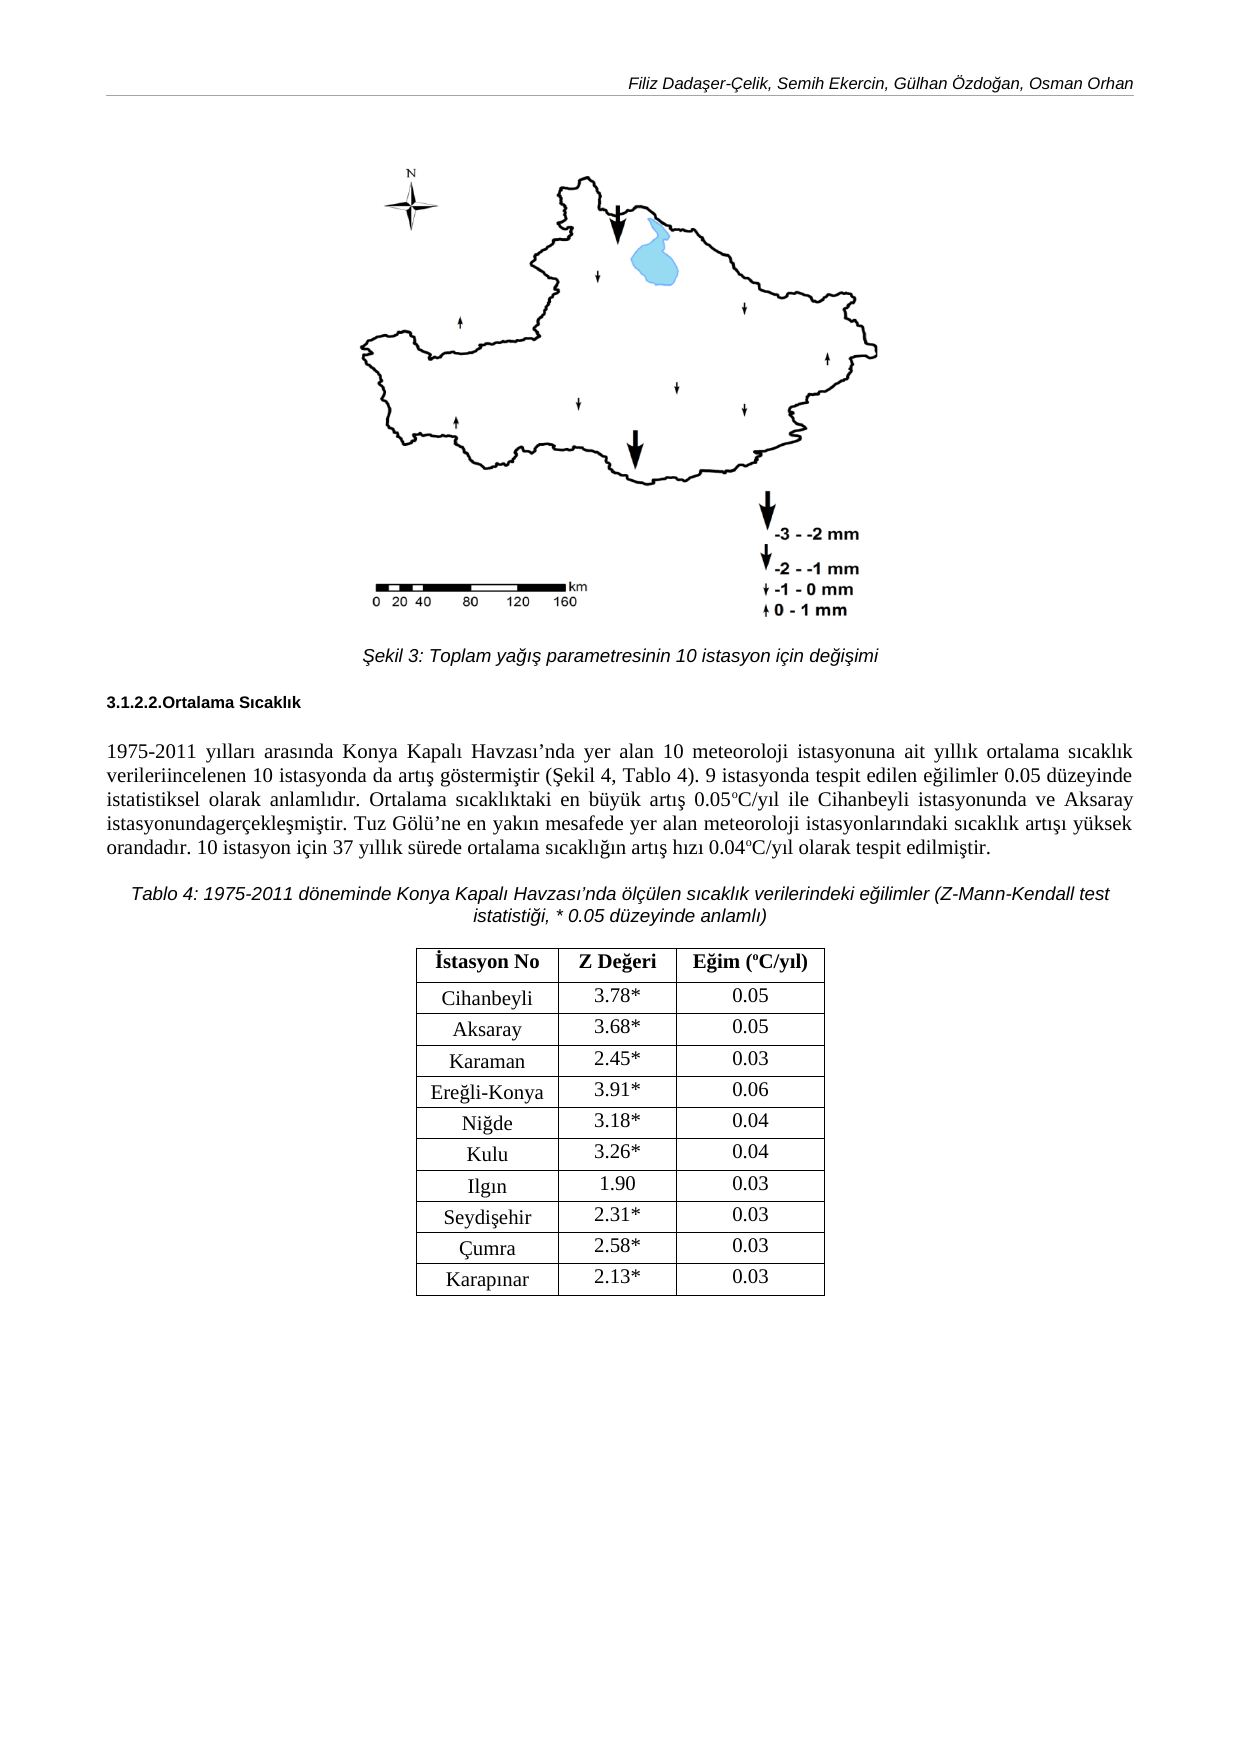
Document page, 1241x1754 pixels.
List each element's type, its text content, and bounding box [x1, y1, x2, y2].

table_cell 0.03 [677, 1202, 824, 1232]
table_header Z Değeri [559, 949, 676, 982]
table_cell Çumra [417, 1233, 558, 1263]
table_cell 1.90 [559, 1171, 676, 1201]
table_cell 0.03 [677, 1233, 824, 1263]
table_header İstasyon No [417, 949, 558, 982]
table_cell Seydişehir [417, 1202, 558, 1232]
table_cell Ilgın [417, 1171, 558, 1201]
table_cell Aksaray [417, 1014, 558, 1044]
table_cell 2.13* [559, 1264, 676, 1294]
table_cell Ereğli-Konya [417, 1077, 558, 1107]
table_cell 2.31* [559, 1202, 676, 1232]
table_cell 2.58* [559, 1233, 676, 1263]
table_cell 3.78* [559, 983, 676, 1013]
table_cell Karaman [417, 1046, 558, 1076]
text 1975-2011 yılları arasında Konya Kapalı Havzası’nda yer alan 10 meteoroloji istasyonuna ait yıllık ortalama sıcaklık verileriincelenen 10 istasyonda da artış göstermiştir (Şekil 4, Tablo 4). 9 istasyonda tespit edilen eğilimler 0.05 düzeyinde istatistiksel olarak anlamlıdır. Ortalama sıcaklıktaki en büyük artış 0.05oC/yıl ile Cihanbeyli istasyonunda ve Aksaray istasyonundagerçekleşmiştir. Tuz Gölü’ne en yakın mesafede yer alan meteoroloji istasyonlarındaki sıcaklık artışı yüksek orandadır. 10 istasyon için 37 yıllık sürede ortalama sıcaklığın artış hızı 0.04oC/yıl olarak tespit edilmiştir. [106, 738, 1134, 859]
table_cell 0.05 [677, 1014, 824, 1044]
picture [358, 147, 882, 624]
table_cell 0.05 [677, 983, 824, 1013]
text 3.1.2.2.Ortalama Sıcaklık [106, 693, 1134, 712]
table_cell 0.06 [677, 1077, 824, 1107]
table_cell 3.26* [559, 1139, 676, 1169]
table_cell 0.04 [677, 1139, 824, 1169]
table_cell 0.03 [677, 1046, 824, 1076]
table_cell 3.18* [559, 1108, 676, 1138]
table_cell 3.68* [559, 1014, 676, 1044]
table_cell 2.45* [559, 1046, 676, 1076]
table_cell 3.91* [559, 1077, 676, 1107]
table_cell Kulu [417, 1139, 558, 1169]
table_cell 0.03 [677, 1264, 824, 1294]
table_cell Niğde [417, 1108, 558, 1138]
table_cell 0.03 [677, 1171, 824, 1201]
table_cell 0.04 [677, 1108, 824, 1138]
table_cell Cihanbeyli [417, 983, 558, 1013]
text Tablo 4: 1975-2011 döneminde Konya Kapalı Havzası’nda ölçülen sıcaklık verilerindeki eğilimler (Z-Mann-Kendall test istatistiği, * 0.05 düzeyinde anlamlı) [106, 883, 1134, 926]
table_header Eğim (oC/yıl) [677, 949, 824, 982]
text Şekil 3: Toplam yağış parametresinin 10 istasyon için değişimi [106, 645, 1134, 667]
table_cell Karapınar [417, 1264, 558, 1294]
